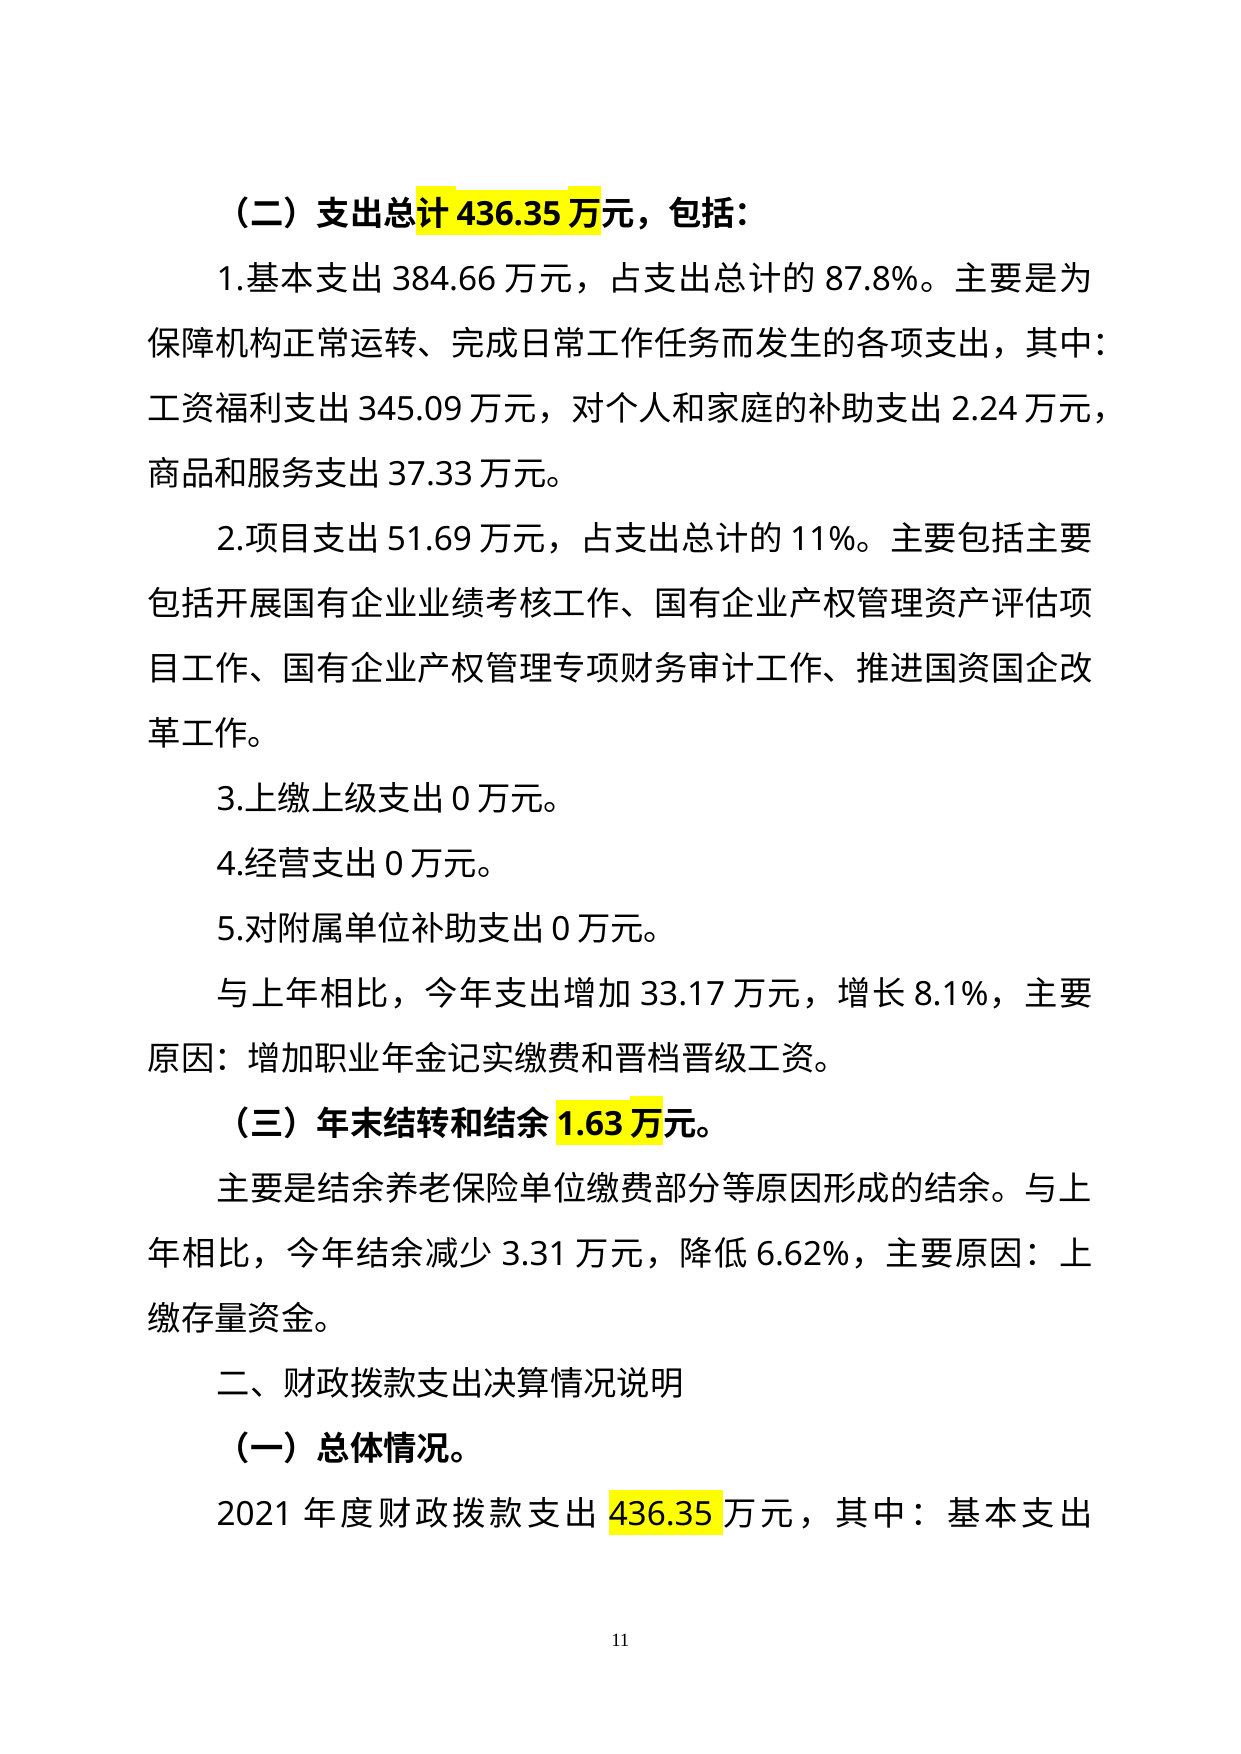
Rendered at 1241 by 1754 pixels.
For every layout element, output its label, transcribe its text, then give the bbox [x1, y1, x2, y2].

text 1.基本支出384.66万元，占支出总计的87.8%。主要是为保障机构正常运转、完成日常工作任务而发生的各项支出，其中：工资福利支出345.09万元，对个人和家庭的补助支出2.24万元，商品和服务支出37.33万元。 [148, 243, 1093, 503]
text 与上年相比，今年支出增加33.17万元，增长8.1%，主要原因：增加职业年金记实缴费和晋档晋级工资。 [148, 958, 1093, 1088]
text 3.上缴上级支出0万元。 [148, 763, 1093, 828]
text 主要是结余养老保险单位缴费部分等原因形成的结余。与上年相比，今年结余减少3.31万元，降低6.62%，主要原因：上缴存量资金。 [148, 1153, 1093, 1348]
text 5.对附属单位补助支出0万元。 [148, 893, 1093, 958]
text 4.经营支出0万元。 [148, 828, 1093, 893]
text 二、财政拨款支出决算情况说明 [148, 1348, 1093, 1413]
text （三）年末结转和结余1.63万元。 [148, 1088, 1093, 1153]
text 2.项目支出51.69万元，占支出总计的11%。主要包括主要包括开展国有企业业绩考核工作、国有企业产权管理资产评估项目工作、国有企业产权管理专项财务审计工作、推进国资国企改革工作。 [148, 503, 1093, 763]
text （二）支出总计436.35万元，包括： [148, 178, 1093, 243]
text （一）总体情况。 [148, 1413, 1093, 1478]
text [148, 1478, 1093, 1543]
